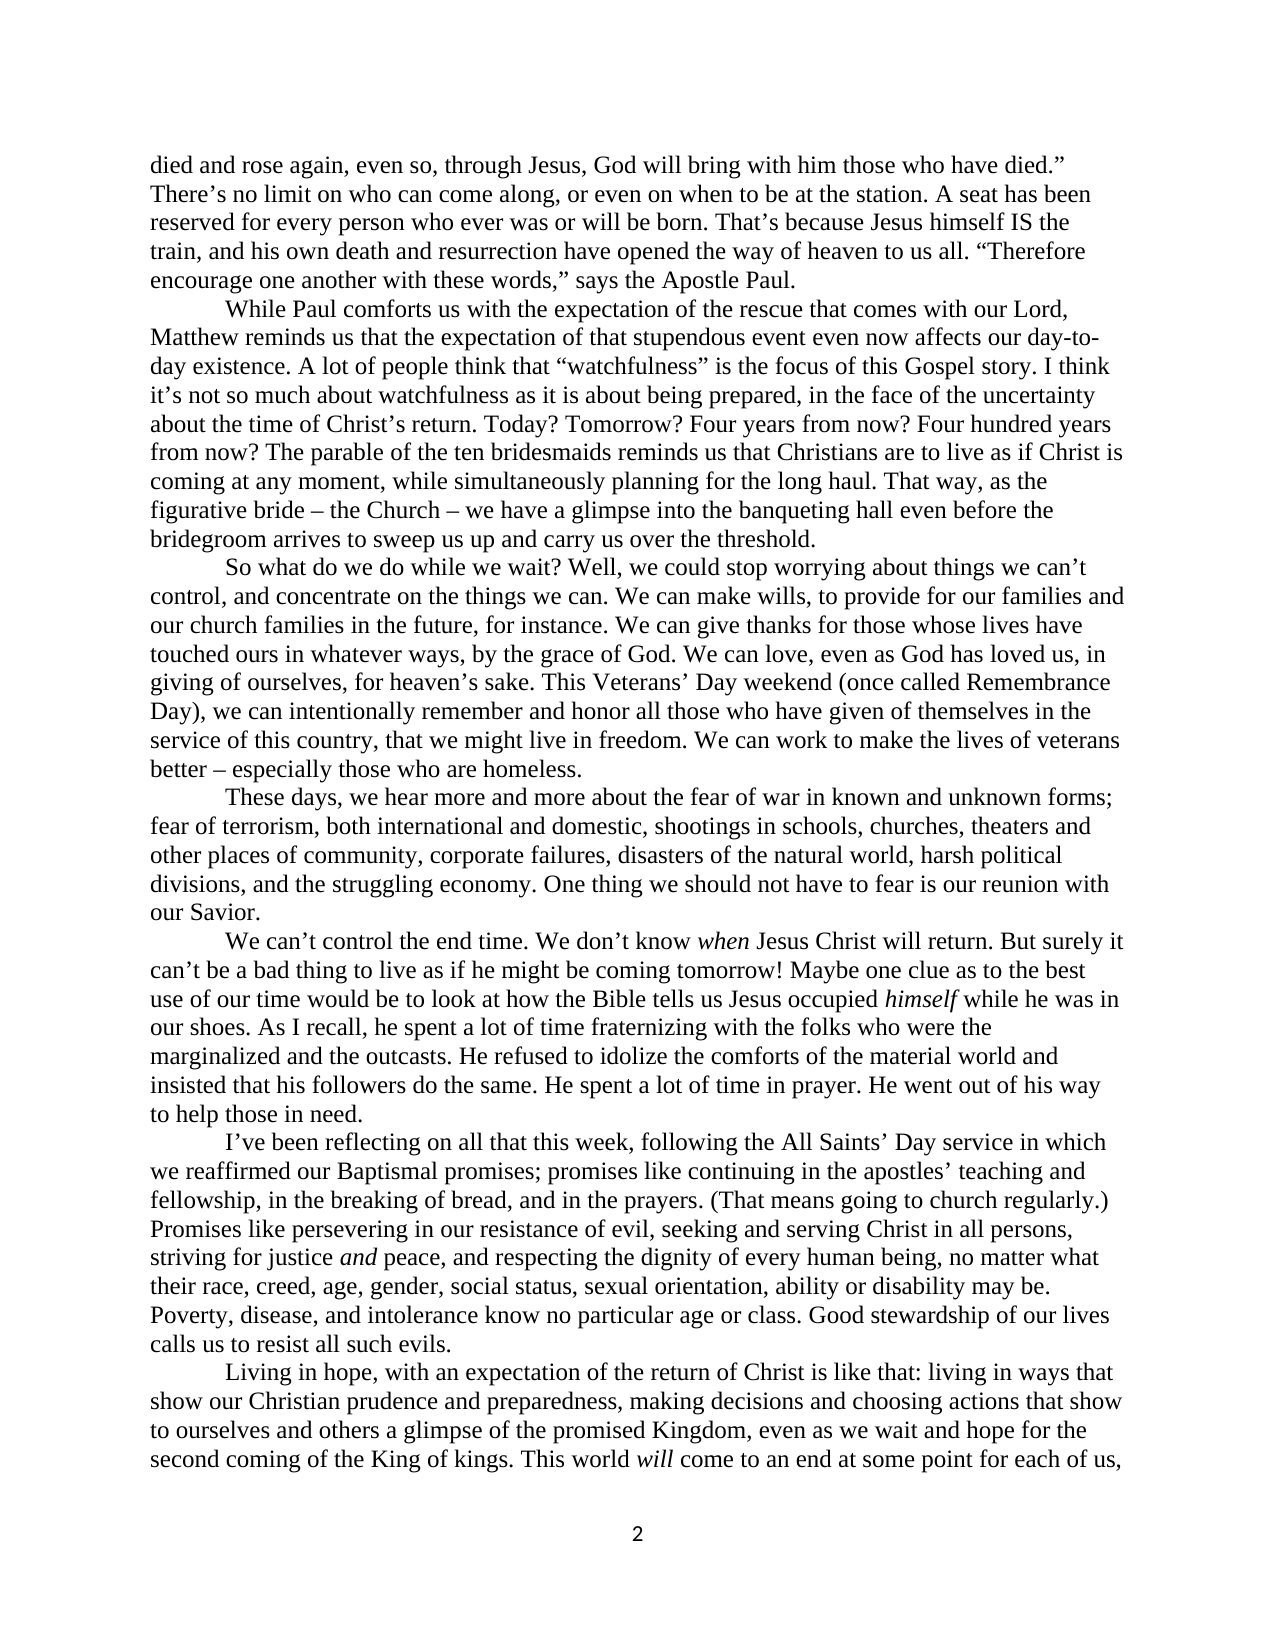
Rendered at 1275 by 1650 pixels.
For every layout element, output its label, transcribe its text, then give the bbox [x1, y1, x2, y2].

text These days, we hear more and more about the fear of war in known and unknown forms; fear of terrorism, both international and domestic, shootings in schools, churches, theaters and other places of community, corporate failures, disasters of the natural world, harsh political divisions, and the struggling economy. One thing we should not have to fear is our reunion with our Savior. [150, 782, 1125, 926]
text While Paul comforts us with the expectation of the rescue that comes with our Lord, Matthew reminds us that the expectation of that stupendous event even now affects our day-to-day existence. A lot of people think that “watchfulness” is the focus of this Gospel story. I think it’s not so much about watchfulness as it is about being prepared, in the face of the uncertainty about the time of Christ’s return. Today? Tomorrow? Four years from now? Four hundred years from now? The parable of the ten bridesmaids reminds us that Christians are to live as if Christ is coming at any moment, while simultaneously planning for the long haul. That way, as the figurative bride – the Church – we have a glimpse into the banqueting hall even before the bridegroom arrives to sweep us up and carry us over the threshold. [150, 294, 1125, 552]
text So what do we do while we wait? Well, we could stop worrying about things we can’t control, and concentrate on the things we can. We can make wills, to provide for our families and our church families in the future, for instance. We can give thanks for those whose lives have touched ours in whatever ways, by the grace of God. We can love, even as God has loved us, in giving of ourselves, for heaven’s sake. This Veterans’ Day weekend (once called Remembrance Day), we can intentionally remember and honor all those who have given of themselves in the service of this country, that we might live in freedom. We can work to make the lives of veterans better – especially those who are homeless. [150, 552, 1125, 782]
text I’ve been reflecting on all that this week, following the All Saints’ Day service in which we reaffirmed our Baptismal promises; promises like continuing in the apostles’ teaching and fellowship, in the breaking of bread, and in the prayers. (That means going to church regularly.) Promises like persevering in our resistance of evil, seeking and serving Christ in all persons, striving for justice and peace, and respecting the dignity of every human being, no matter what their race, creed, age, gender, social status, sexual orientation, ability or disability may be. Poverty, disease, and intolerance know no particular age or class. Good stewardship of our lives calls us to resist all such evils. [150, 1127, 1125, 1357]
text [150, 150, 1125, 294]
text We can’t control the end time. We don’t know when Jesus Christ will return. But surely it can’t be a bad thing to live as if he might be coming tomorrow! Maybe one clue as to the best use of our time would be to look at how the Bible tells us Jesus occupied himself while he was in our shoes. As I recall, he spent a lot of time fraternizing with the folks who were the marginalized and the outcasts. He refused to idolize the comforts of the material world and insisted that his followers do the same. He spent a lot of time in prayer. He went out of his way to help those in need. [150, 926, 1125, 1127]
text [150, 1357, 1125, 1472]
